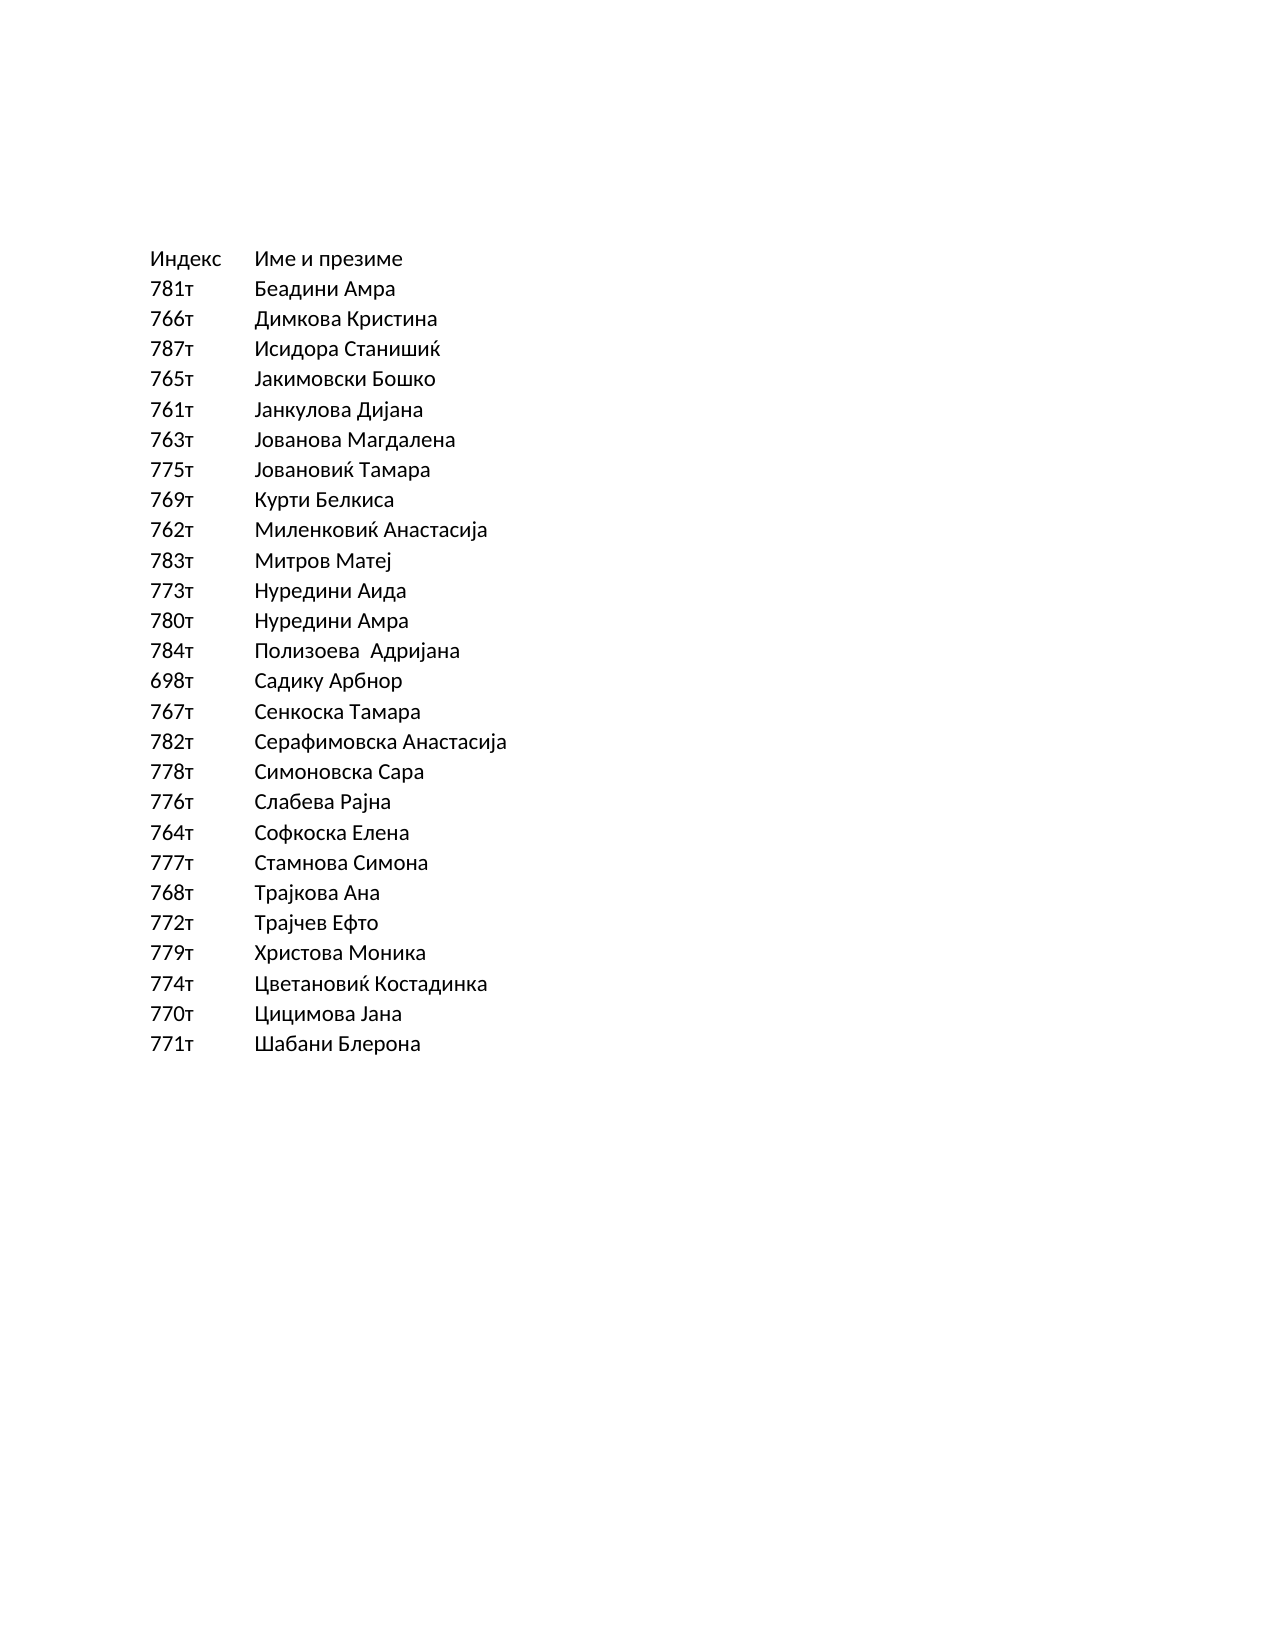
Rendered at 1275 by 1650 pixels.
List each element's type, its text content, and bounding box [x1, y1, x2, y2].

table_cell Јанкулова Дијана [251, 395, 550, 425]
table_cell 779т [147, 939, 251, 969]
table_cell 770т [147, 999, 251, 1029]
table_cell Сенкоска Тамара [251, 697, 550, 727]
table_cell Слабева Рајна [251, 788, 550, 818]
table_cell 773т [147, 576, 251, 606]
table_cell 774т [147, 969, 251, 999]
table_cell 765т [147, 365, 251, 395]
table_cell Исидора Станишиќ [251, 334, 550, 364]
table_cell Миленковиќ Анастасија [251, 516, 550, 546]
table_cell 766т [147, 304, 251, 334]
table_cell Трајкова Ана [251, 878, 550, 908]
table_cell Јакимовски Бошко [251, 365, 550, 395]
table_cell Симоновска Сара [251, 757, 550, 787]
table_cell 764т [147, 818, 251, 848]
table_cell Нуредини Аида [251, 576, 550, 606]
table_cell Нуредини Амра [251, 606, 550, 636]
table_cell Стамнова Симона [251, 848, 550, 878]
table_cell 777т [147, 848, 251, 878]
table_cell Садику Арбнор [251, 667, 550, 697]
table_cell Димкова Кристина [251, 304, 550, 334]
table_cell Јованова Магдалена [251, 425, 550, 455]
table_cell 776т [147, 788, 251, 818]
table_cell 762т [147, 516, 251, 546]
table_header Име и презиме [251, 244, 550, 274]
table_cell 778т [147, 757, 251, 787]
table_cell 771т [147, 1029, 251, 1059]
table_cell 769т [147, 485, 251, 516]
table_cell 783т [147, 546, 251, 576]
table_cell 782т [147, 727, 251, 757]
table_cell Полизоева Адријана [251, 636, 550, 667]
table_cell Цицимова Јана [251, 999, 550, 1029]
table_cell 781т [147, 274, 251, 304]
table_header Индекс [147, 244, 251, 274]
table_cell 780т [147, 606, 251, 636]
table_cell 763т [147, 425, 251, 455]
table_cell Трајчев Ефто [251, 908, 550, 938]
table_cell 767т [147, 697, 251, 727]
table_cell Јовановиќ Тамара [251, 455, 550, 485]
table_cell 768т [147, 878, 251, 908]
table_cell Шабани Блерона [251, 1029, 550, 1059]
table_cell Цветановиќ Костадинка [251, 969, 550, 999]
table_cell 772т [147, 908, 251, 938]
table_cell Курти Белкиса [251, 485, 550, 516]
table_cell 784т [147, 636, 251, 667]
table_cell 698т [147, 667, 251, 697]
table_cell Беадини Амра [251, 274, 550, 304]
table_cell 775т [147, 455, 251, 485]
table_cell Серафимовска Анастасија [251, 727, 550, 757]
table_cell 761т [147, 395, 251, 425]
table_cell 787т [147, 334, 251, 364]
table_cell Софкоска Елена [251, 818, 550, 848]
table_cell Христова Моника [251, 939, 550, 969]
table_cell Митров Матеј [251, 546, 550, 576]
